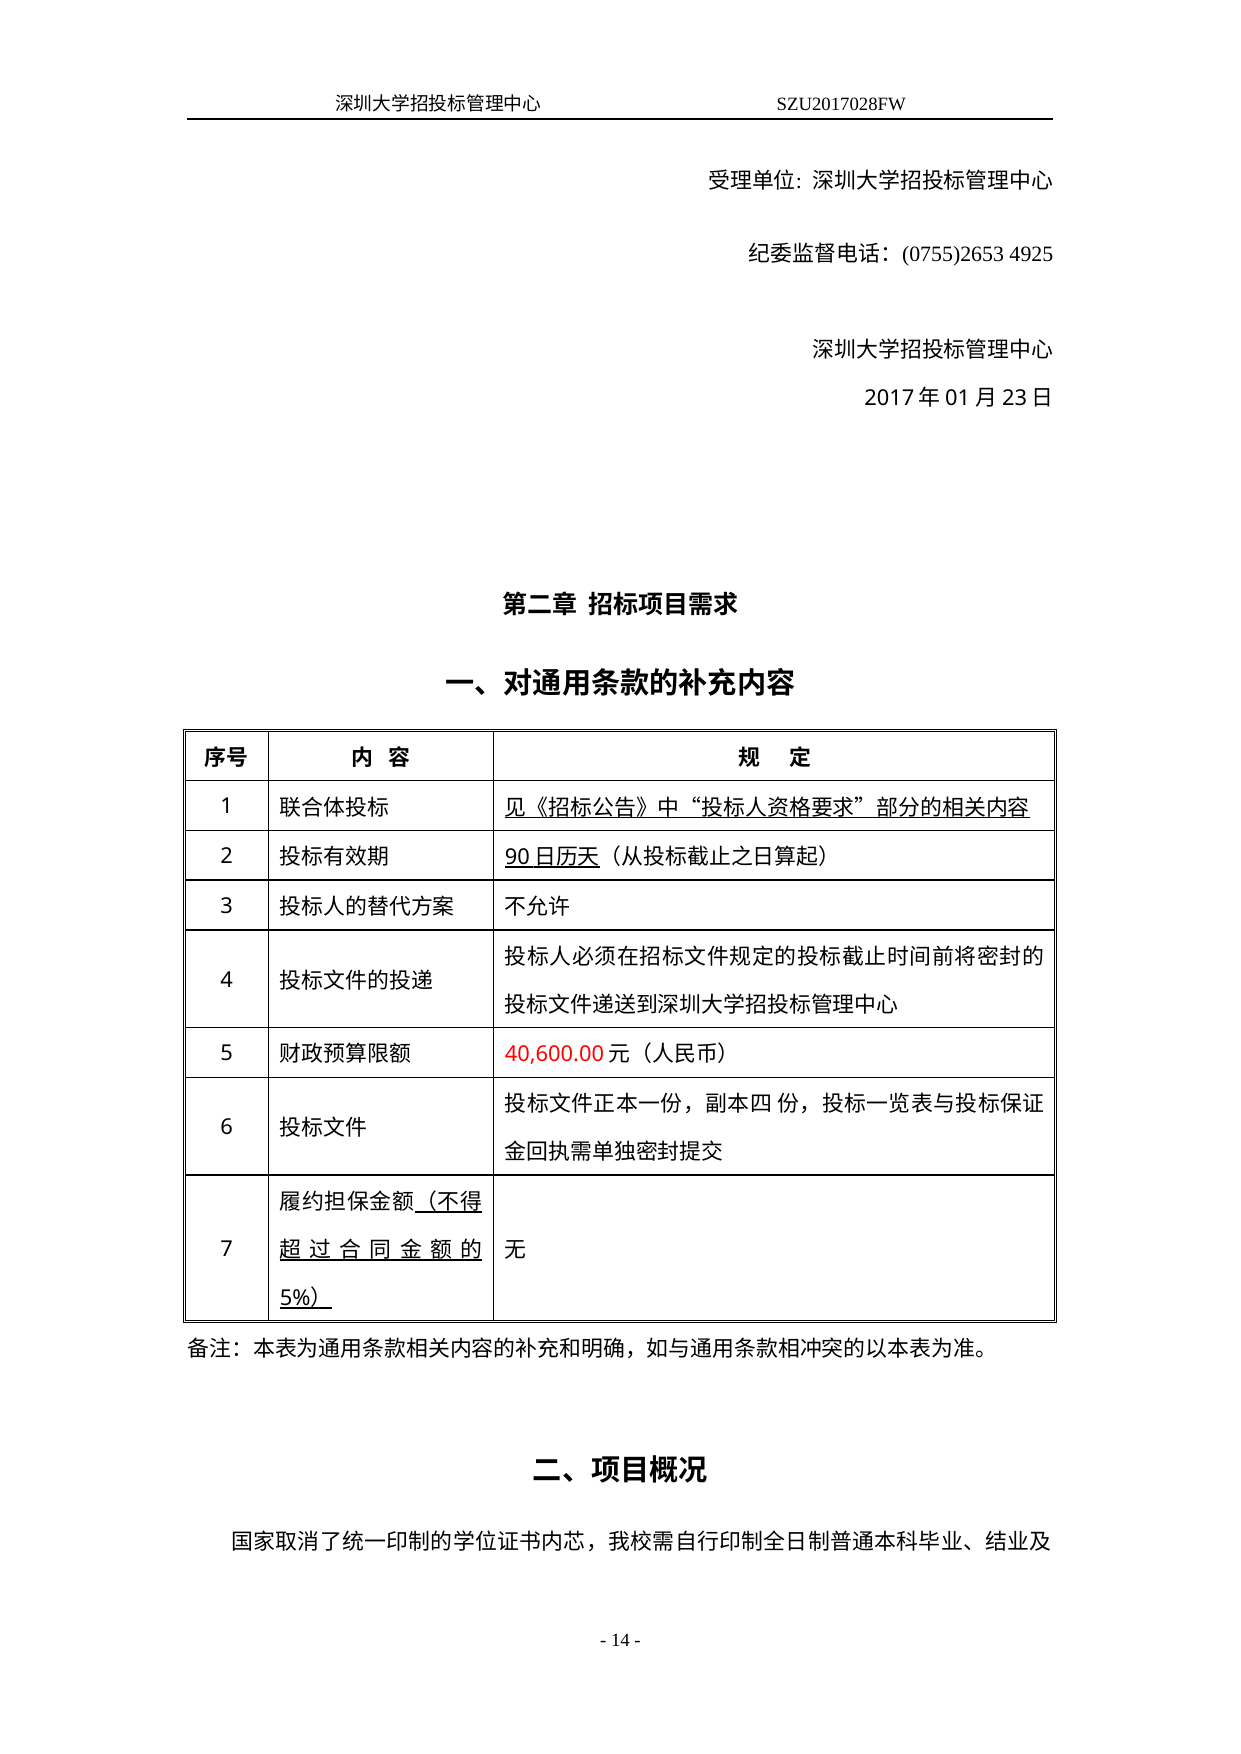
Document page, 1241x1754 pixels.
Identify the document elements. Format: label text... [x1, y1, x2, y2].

text 纪委监督电话：(0755)2653 4925 [187, 227, 1053, 275]
table_cell 4 [186, 931, 268, 1027]
text 备注：本表为通用条款相关内容的补充和明确，如与通用条款相冲突的以本表为准。 [187, 1323, 1053, 1371]
table_header 内 容 [269, 732, 493, 780]
text 2017年01 月23日 [187, 372, 1053, 420]
table_cell 投标文件 [269, 1078, 493, 1174]
table_cell 投标文件的投递 [269, 931, 493, 1027]
text 一、对通用条款的补充内容 [187, 656, 1053, 704]
table_cell 无 [494, 1176, 1054, 1320]
table_cell 投标文件正本一份，副本四 份，投标一览表与投标保证金回执需单独密封提交 [494, 1078, 1054, 1174]
table_cell 90日历天（从投标截止之日算起） [494, 831, 1054, 879]
table_cell 6 [186, 1078, 268, 1174]
table_cell 联合体投标 [269, 781, 493, 829]
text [187, 1516, 1053, 1564]
table_cell 3 [186, 881, 268, 929]
table_cell 不允许 [494, 881, 1054, 929]
table_cell 7 [186, 1176, 268, 1320]
text 二、项目概况 [187, 1443, 1053, 1492]
table_cell 5 [186, 1028, 268, 1076]
table_cell 履约担保金额（不得超过合同金额的5%） [269, 1176, 493, 1320]
text 受理单位: 深圳大学招投标管理中心 [187, 155, 1053, 203]
table_header 规 定 [494, 732, 1054, 780]
table_cell 投标人必须在招标文件规定的投标截止时间前将密封的投标文件递送到深圳大学招投标管理中心 [494, 931, 1054, 1027]
table_cell 1 [186, 781, 268, 829]
table_cell 投标有效期 [269, 831, 493, 879]
table_cell 40,600.00元（人民币） [494, 1028, 1054, 1076]
table_cell 投标人的替代方案 [269, 881, 493, 929]
table_cell 见《招标公告》中“投标人资格要求”部分的相关内容 [494, 781, 1054, 829]
text 第二章 招标项目需求 [187, 579, 1053, 627]
table_cell 2 [186, 831, 268, 879]
table_header 序号 [186, 732, 268, 780]
table_cell 财政预算限额 [269, 1028, 493, 1076]
text 深圳大学招投标管理中心 [187, 323, 1053, 372]
